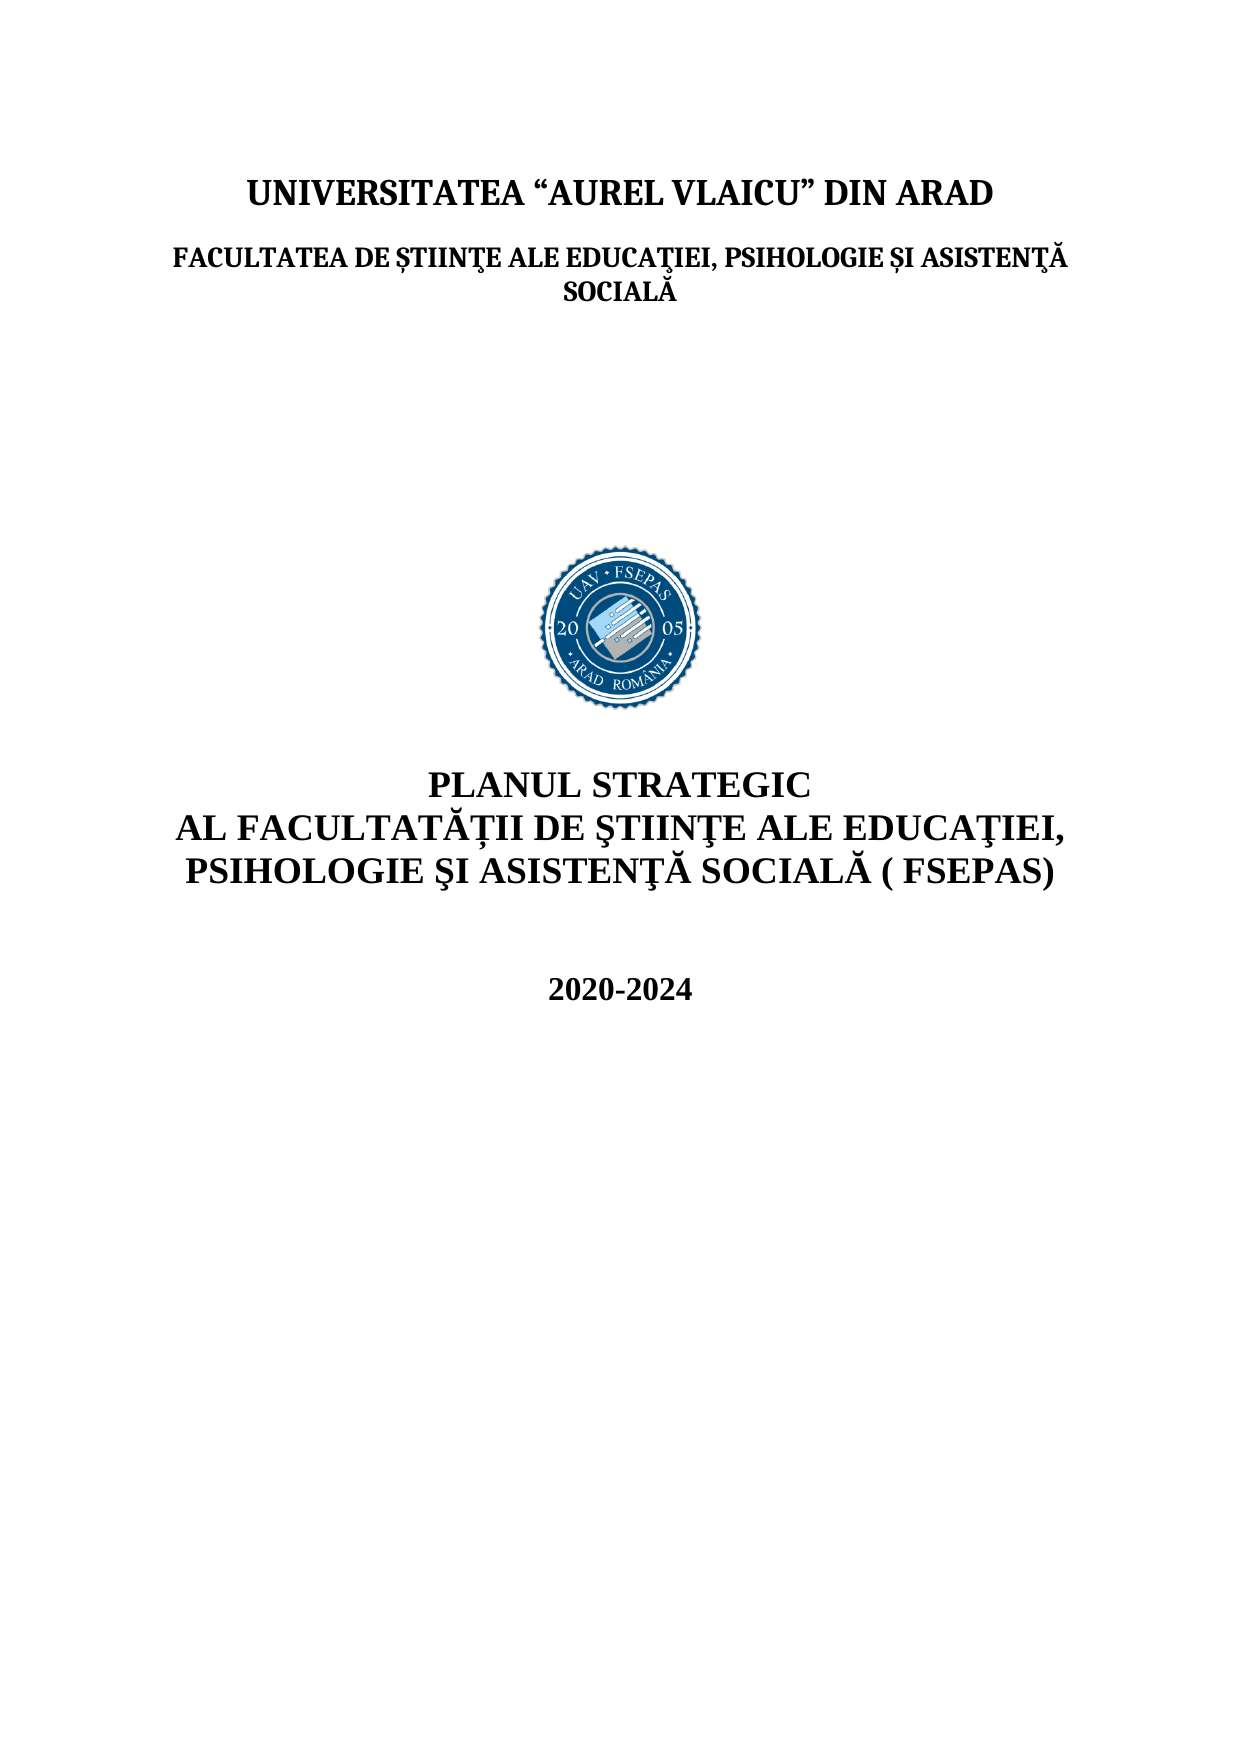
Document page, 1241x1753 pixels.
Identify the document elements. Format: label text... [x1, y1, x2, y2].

text PLANUL STRATEGIC [148, 763, 1093, 806]
text AL FACULTATĂȚII DE ŞTIINŢE ALE EDUCAŢIEI, PSIHOLOGIE ŞI ASISTENŢĂ SOCIALĂ ( FSEPAS) [148, 806, 1093, 892]
text UNIVERSITATEA “AUREL VLAICU” DIN ARAD [148, 172, 1093, 215]
text FACULTATEA DE ŞTIINŢE ALE EDUCAŢIEI, PSIHOLOGIE ŞI ASISTENŢĂ SOCIALĂ [148, 241, 1093, 308]
picture [538, 545, 702, 710]
text 2020-2024 [148, 969, 1093, 1007]
